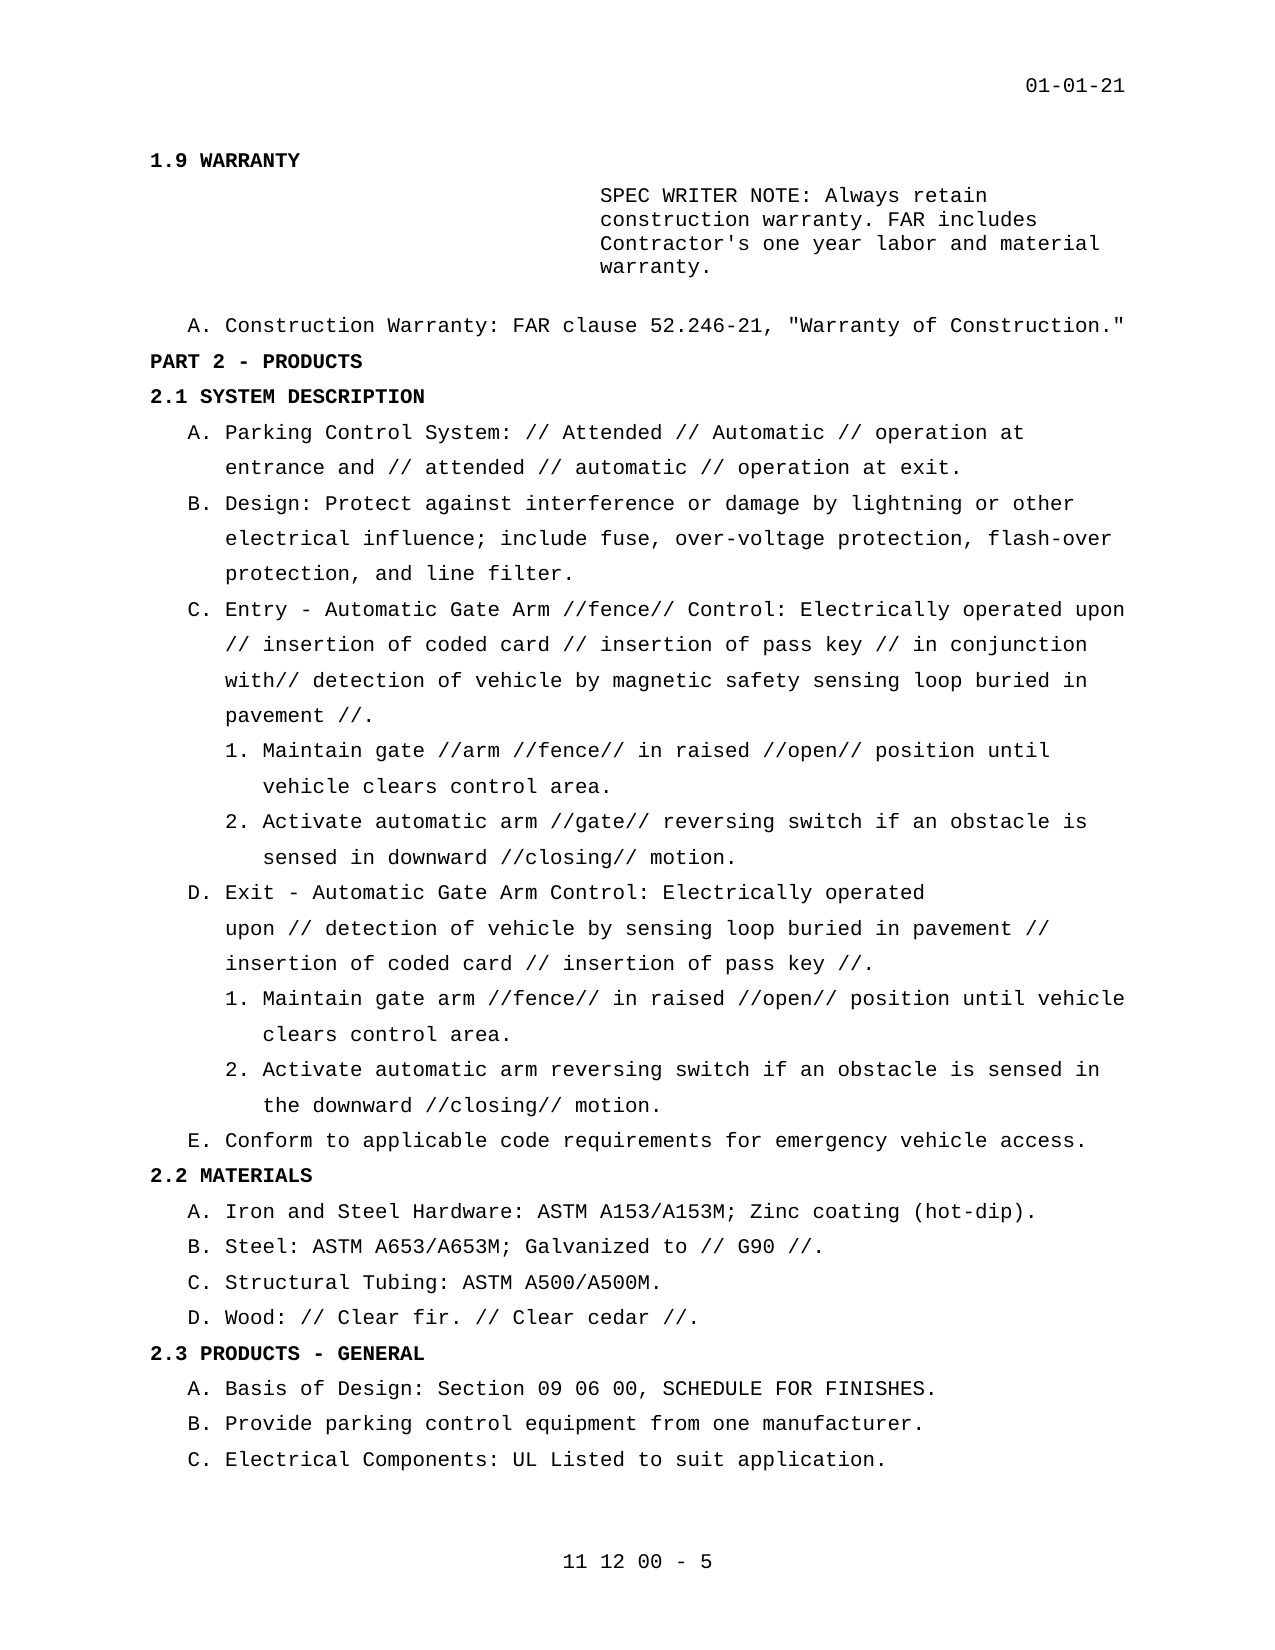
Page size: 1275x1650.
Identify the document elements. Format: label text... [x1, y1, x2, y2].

text Construction Warranty: FAR clause 52.246-21, "Warranty of Construction." [187, 315, 1125, 339]
text SYSTEM DESCRIPTION [150, 386, 1125, 410]
text WARRANTY [150, 150, 1125, 174]
text Provide parking control equipment from one manufacturer. [187, 1413, 1125, 1437]
text Maintain gate //arm //fence// in raised //open// position until vehicle clears control area. [225, 740, 1125, 799]
text Wood: // Clear fir. // Clear cedar //. [187, 1307, 1125, 1331]
text Iron and Steel Hardware: ASTM A153/A153M; Zinc coating (hot-dip). [187, 1201, 1125, 1224]
text Electrical Components: UL Listed to suit application. [187, 1449, 1125, 1472]
text Structural Tubing: ASTM A500/A500M. [187, 1272, 1125, 1295]
text Steel: ASTM A653/A653M; Galvanized to // G90 //. [187, 1236, 1125, 1260]
text Basis of Design: Section 09 06 00, SCHEDULE FOR FINISHES. [187, 1378, 1125, 1402]
text SPEC WRITER NOTE: Always retain construction warranty. FAR includes Contractor's one year labor and material warranty. [600, 185, 1125, 280]
text Activate automatic arm //gate// reversing switch if an obstacle is sensed in downward //closing// motion. [225, 811, 1125, 870]
text PRODUCTS - GENERAL [150, 1342, 1125, 1366]
text Parking Control System: // Attended // Automatic // operation at entrance and // attended // automatic // operation at exit. [187, 422, 1125, 481]
text Exit - Automatic Gate Arm Control: Electrically operated upon // detection of vehicle by sensing loop buried in pavement // insertion of coded card // insertion of pass key //. [187, 882, 1125, 977]
text MATERIALS [150, 1165, 1125, 1189]
text Conform to applicable code requirements for emergency vehicle access. [187, 1130, 1125, 1154]
text Entry - Automatic Gate Arm //fence// Control: Electrically operated upon // insertion of coded card // insertion of pass key // in conjunction with// detection of vehicle by magnetic safety sensing loop buried in pavement //. [187, 599, 1125, 729]
text PRODUCTS [150, 351, 1125, 374]
text Activate automatic arm reversing switch if an obstacle is sensed in the downward //closing// motion. [225, 1059, 1125, 1118]
text Design: Protect against interference or damage by lightning or other electrical influence; include fuse, over-voltage protection, flash-over protection, and line filter. [187, 492, 1125, 587]
text Maintain gate arm //fence// in raised //open// position until vehicle clears control area. [225, 988, 1125, 1047]
